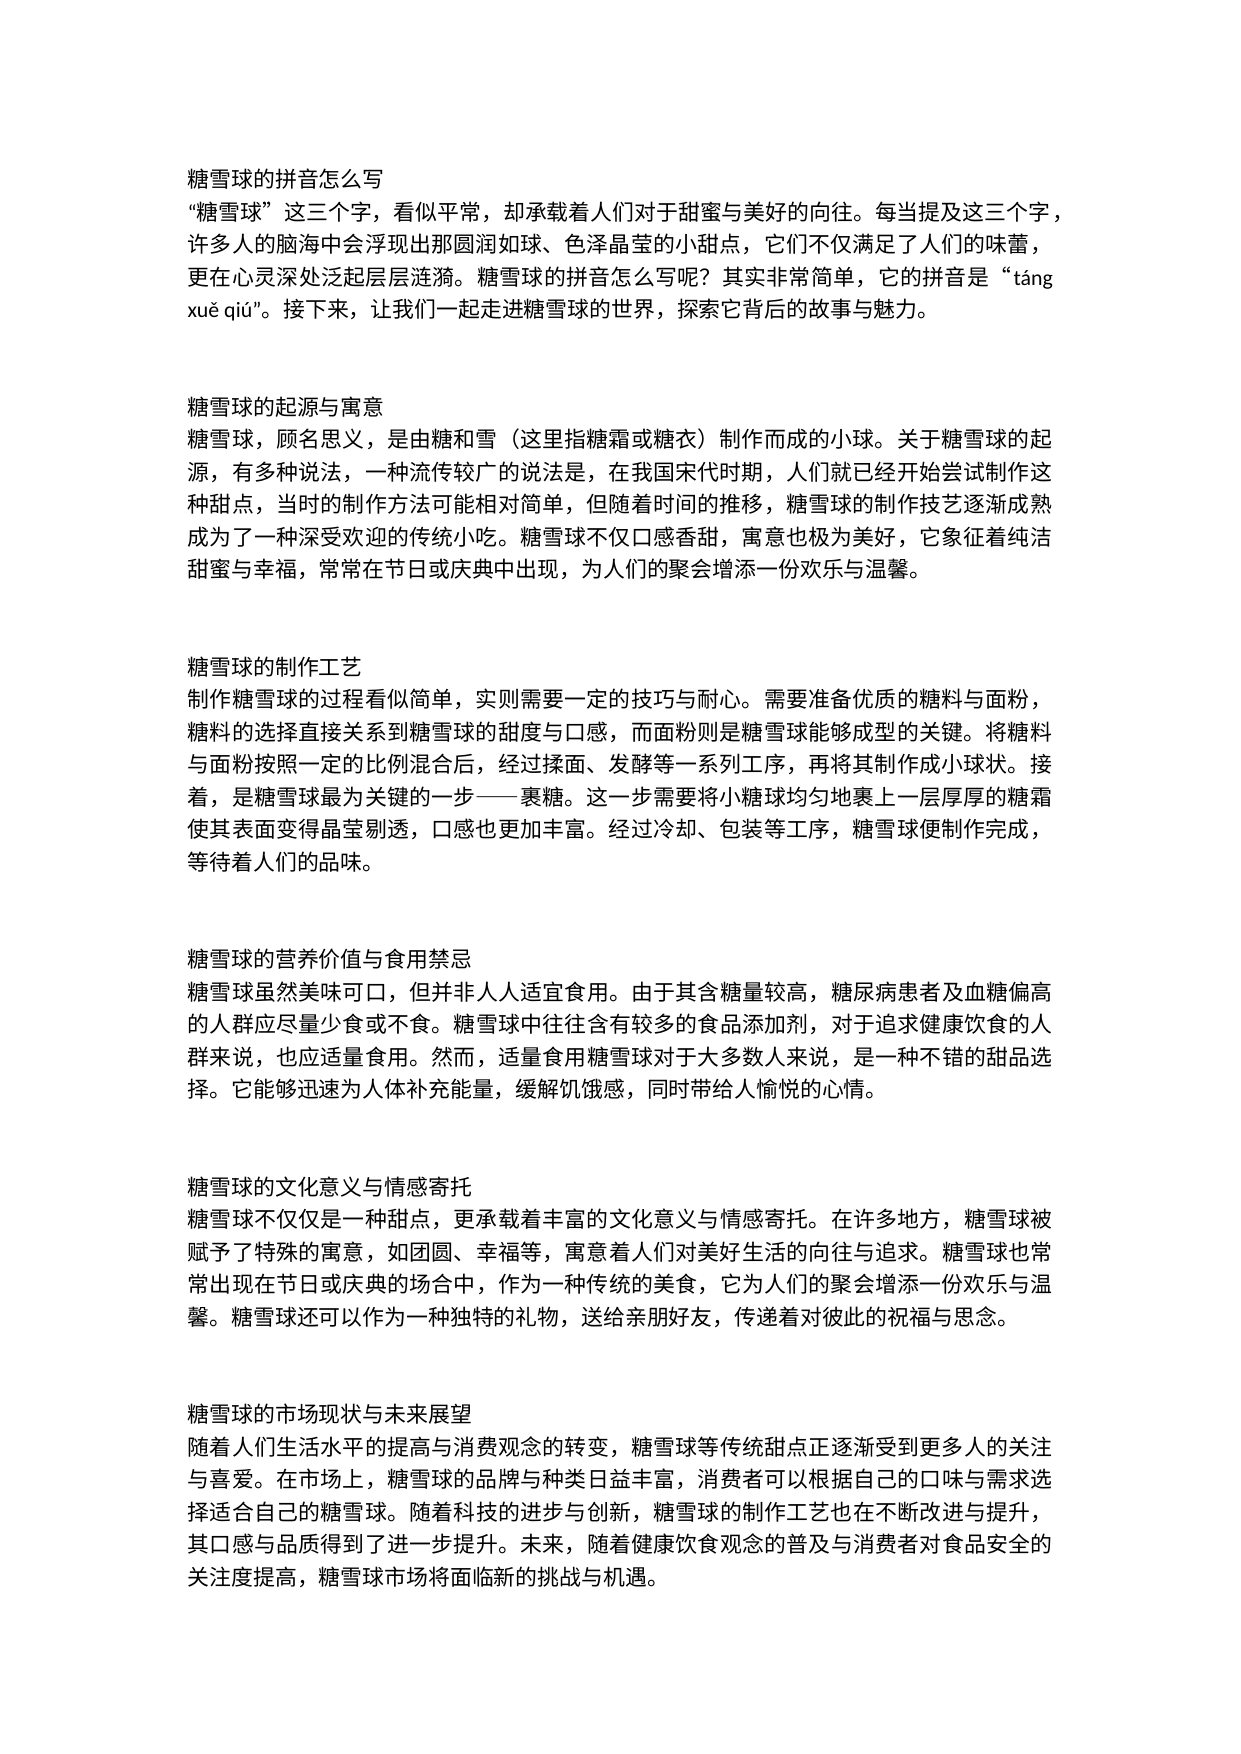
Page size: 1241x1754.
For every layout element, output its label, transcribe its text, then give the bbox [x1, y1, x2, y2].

text 糖雪球的拼音怎么写 [187, 162, 1053, 194]
text 糖雪球的制作工艺 [187, 649, 1053, 682]
text 随着人们生活水平的提高与消费观念的转变，糖雪球等传统甜点正逐渐受到更多人的关注与喜爱。在市场上，糖雪球的品牌与种类日益丰富，消费者可以根据自己的口味与需求选择适合自己的糖雪球。随着科技的进步与创新，糖雪球的制作工艺也在不断改进与提升，其口感与品质得到了进一步提升。未来，随着健康饮食观念的普及与消费者对食品安全的关注度提高，糖雪球市场将面临新的挑战与机遇。 [187, 1429, 1053, 1592]
text 糖雪球不仅仅是一种甜点，更承载着丰富的文化意义与情感寄托。在许多地方，糖雪球被赋予了特殊的寓意，如团圆、幸福等，寓意着人们对美好生活的向往与追求。糖雪球也常常出现在节日或庆典的场合中，作为一种传统的美食，它为人们的聚会增添一份欢乐与温馨。糖雪球还可以作为一种独特的礼物，送给亲朋好友，传递着对彼此的祝福与思念。 [187, 1202, 1053, 1332]
text 糖雪球，顾名思义，是由糖和雪（这里指糖霜或糖衣）制作而成的小球。关于糖雪球的起源，有多种说法，一种流传较广的说法是，在我国宋代时期，人们就已经开始尝试制作这种甜点，当时的制作方法可能相对简单，但随着时间的推移，糖雪球的制作技艺逐渐成熟，成为了一种深受欢迎的传统小吃。糖雪球不仅口感香甜，寓意也极为美好，它象征着纯洁、甜蜜与幸福，常常在节日或庆典中出现，为人们的聚会增添一份欢乐与温馨。 [187, 422, 1053, 584]
text 制作糖雪球的过程看似简单，实则需要一定的技巧与耐心。需要准备优质的糖料与面粉，糖料的选择直接关系到糖雪球的甜度与口感，而面粉则是糖雪球能够成型的关键。将糖料与面粉按照一定的比例混合后，经过揉面、发酵等一系列工序，再将其制作成小球状。接着，是糖雪球最为关键的一步——裹糖。这一步需要将小糖球均匀地裹上一层厚厚的糖霜，使其表面变得晶莹剔透，口感也更加丰富。经过冷却、包装等工序，糖雪球便制作完成，等待着人们的品味。 [187, 682, 1053, 877]
text 糖雪球的市场现状与未来展望 [187, 1397, 1053, 1429]
text “糖雪球”这三个字，看似平常，却承载着人们对于甜蜜与美好的向往。每当提及这三个字，许多人的脑海中会浮现出那圆润如球、色泽晶莹的小甜点，它们不仅满足了人们的味蕾，更在心灵深处泛起层层涟漪。糖雪球的拼音怎么写呢？其实非常简单，它的拼音是“táng xuě qiú”。接下来，让我们一起走进糖雪球的世界，探索它背后的故事与魅力。 [187, 194, 1053, 324]
text 糖雪球虽然美味可口，但并非人人适宜食用。由于其含糖量较高，糖尿病患者及血糖偏高的人群应尽量少食或不食。糖雪球中往往含有较多的食品添加剂，对于追求健康饮食的人群来说，也应适量食用。然而，适量食用糖雪球对于大多数人来说，是一种不错的甜品选择。它能够迅速为人体补充能量，缓解饥饿感，同时带给人愉悦的心情。 [187, 974, 1053, 1104]
text 糖雪球的营养价值与食用禁忌 [187, 942, 1053, 974]
text 糖雪球的文化意义与情感寄托 [187, 1169, 1053, 1202]
text 糖雪球的起源与寓意 [187, 389, 1053, 422]
